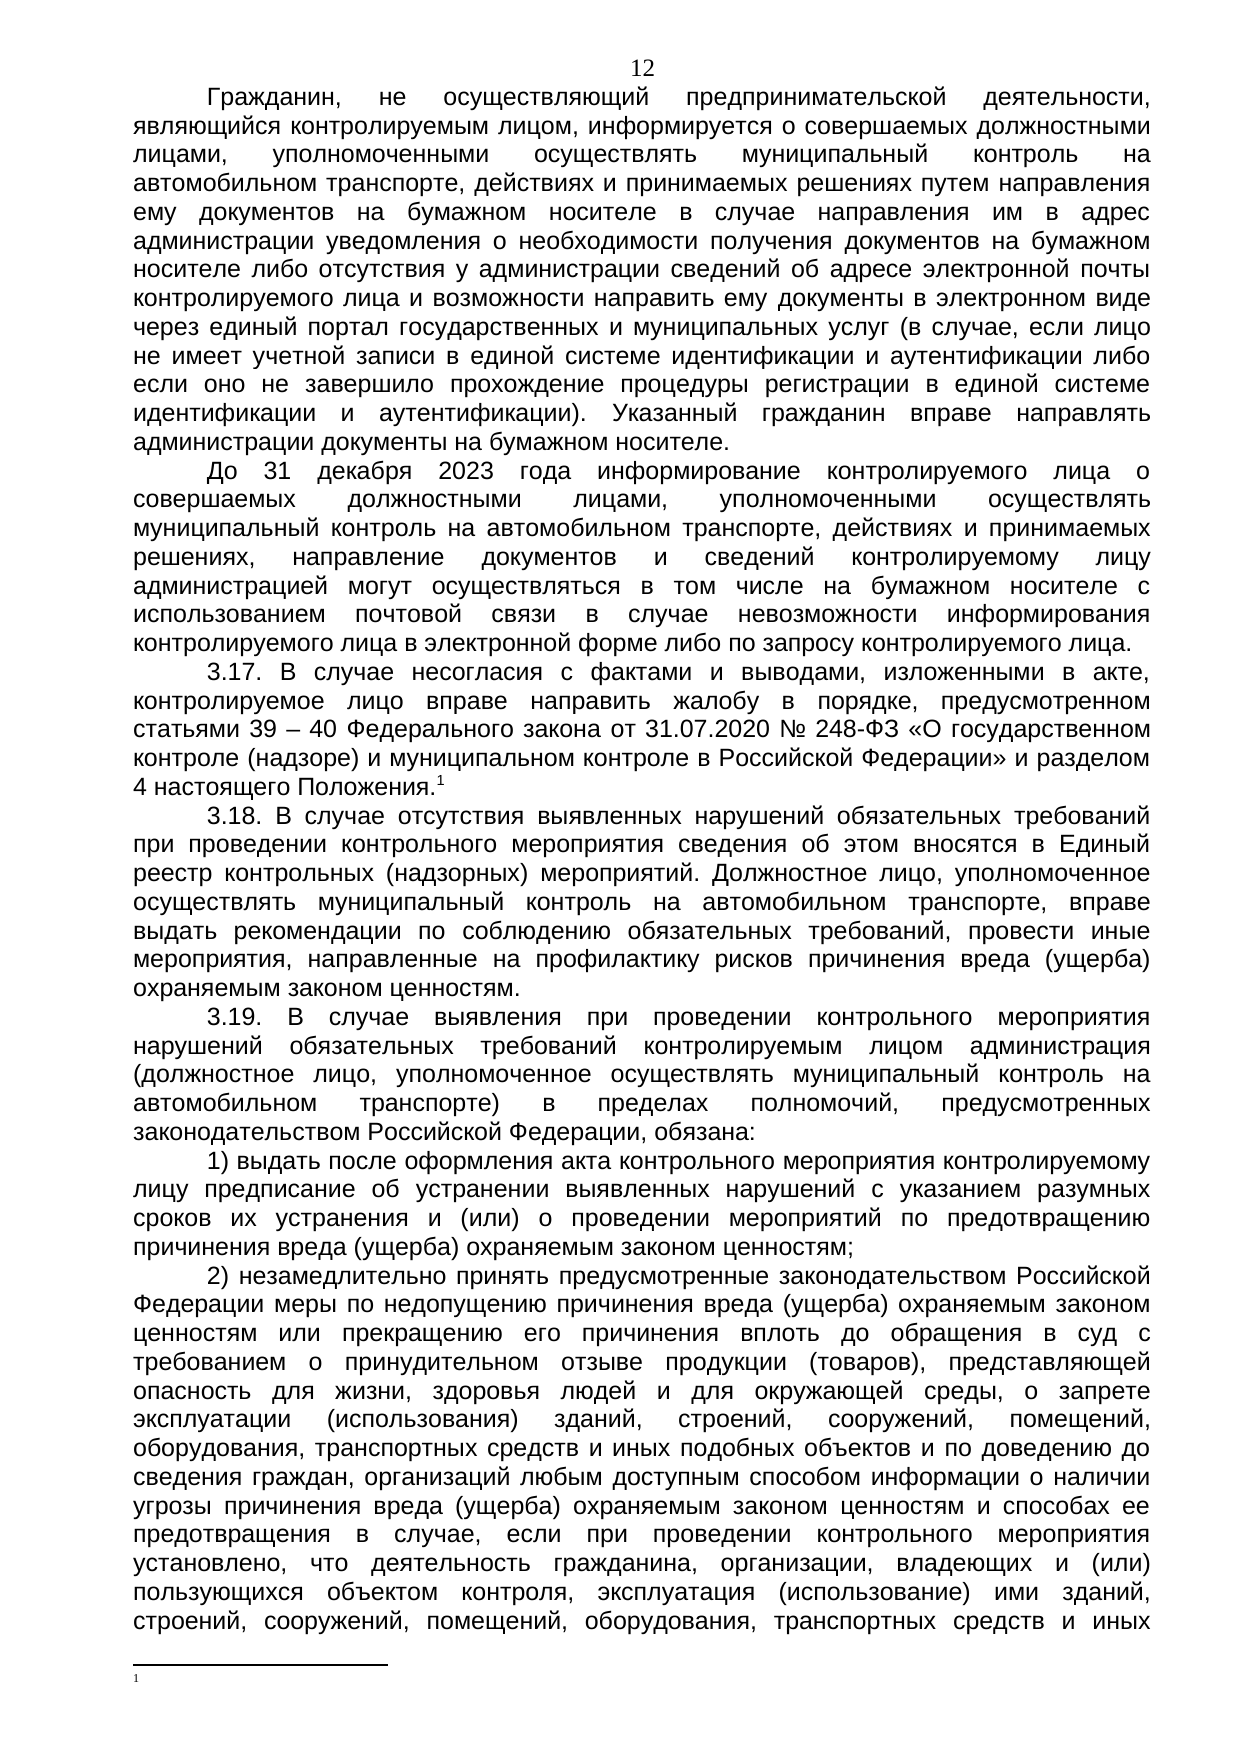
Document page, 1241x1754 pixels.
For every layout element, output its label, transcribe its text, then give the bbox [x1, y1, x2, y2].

text 3.17. В случае несогласия с фактами и выводами, изложенными в акте, контролируемое лицо вправе направить жалобу в порядке, предусмотренном статьями 39 – 40 Федерального закона от 31.07.2020 № 248-ФЗ «О государственном контроле (надзоре) и муниципальном контроле в Российской Федерации» и разделом 4 настоящего Положения. [133, 657, 1152, 801]
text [133, 1261, 1152, 1634]
text До 31 декабря 2023 года информирование контролируемого лица о совершаемых должностными лицами, уполномоченными осуществлять муниципальный контроль на автомобильном транспорте, действиях и принимаемых решениях, направление документов и сведений контролируемому лицу администрацией могут осуществляться в том числе на бумажном носителе с использованием почтовой связи в случае невозможности информирования контролируемого лица в электронной форме либо по запросу контролируемого лица. [133, 456, 1152, 657]
text 1) выдать после оформления акта контрольного мероприятия контролируемому лицу предписание об устранении выявленных нарушений с указанием разумных сроков их устранения и (или) о проведении мероприятий по предотвращению причинения вреда (ущерба) охраняемым законом ценностям; [133, 1146, 1152, 1261]
text Гражданин, не осуществляющий предпринимательской деятельности, являющийся контролируемым лицом, информируется о совершаемых должностными лицами, уполномоченными осуществлять муниципальный контроль на автомобильном транспорте, действиях и принимаемых решениях путем направления ему документов на бумажном носителе в случае направления им в адрес администрации уведомления о необходимости получения документов на бумажном носителе либо отсутствия у администрации сведений об адресе электронной почты контролируемого лица и возможности направить ему документы в электронном виде через единый портал государственных и муниципальных услуг (в случае, если лицо не имеет учетной записи в единой системе идентификации и аутентификации либо если оно не завершило прохождение процедуры регистрации в единой системе идентификации и аутентификации). Указанный гражданин вправе направлять администрации документы на бумажном носителе. [133, 398, 1152, 456]
text Гражданин, не осуществляющий предпринимательской деятельности, являющийся контролируемым лицом, информируется о совершаемых должностными лицами, уполномоченными осуществлять муниципальный контроль на автомобильном транспорте, действиях и принимаемых решениях путем направления ему документов на бумажном носителе в случае направления им в адрес администрации уведомления о необходимости получения документов на бумажном носителе либо отсутствия у администрации сведений об адресе электронной почты контролируемого лица и возможности направить ему документы в электронном виде через единый портал государственных и муниципальных услуг (в случае, если лицо не имеет учетной записи в единой системе идентификации и аутентификации либо если оно не завершило прохождение процедуры регистрации в единой системе идентификации и аутентификации). Указанный гражданин вправе направлять администрации документы на бумажном носителе. [133, 82, 1152, 312]
text 3.18. В случае отсутствия выявленных нарушений обязательных требований при проведении контрольного мероприятия сведения об этом вносятся в Единый реестр контрольных (надзорных) мероприятий. Должностное лицо, уполномоченное осуществлять муниципальный контроль на автомобильном транспорте, вправе выдать рекомендации по соблюдению обязательных требований, провести иные мероприятия, направленные на профилактику рисков причинения вреда (ущерба) охраняемым законом ценностям. [133, 801, 1152, 1002]
text 3.19. В случае выявления при проведении контрольного мероприятия нарушений обязательных требований контролируемым лицом администрация (должностное лицо, уполномоченное осуществлять муниципальный контроль на автомобильном транспорте) в пределах полномочий, предусмотренных законодательством Российской Федерации, обязана: [133, 1002, 1152, 1146]
